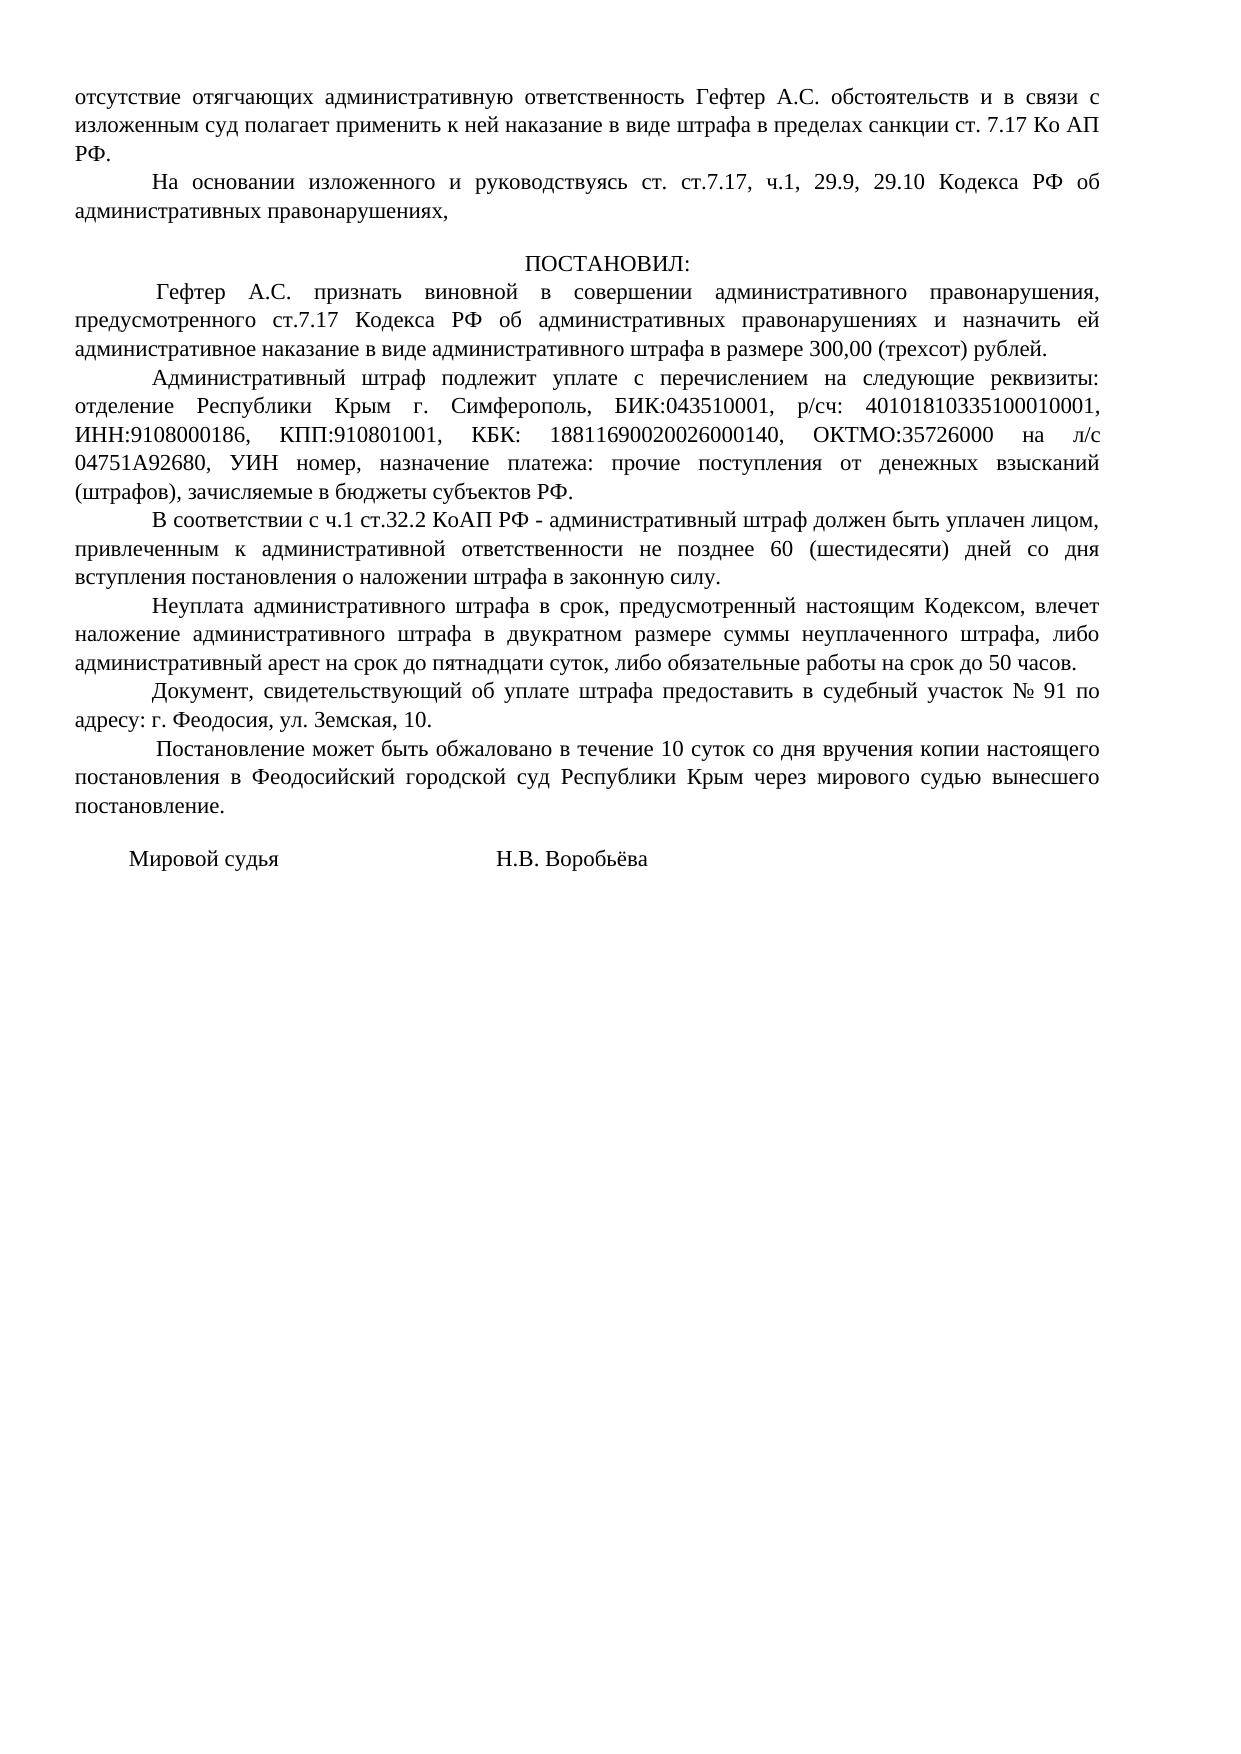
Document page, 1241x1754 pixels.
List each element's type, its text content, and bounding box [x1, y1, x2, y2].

text Постановление может быть обжаловано в течение 10 суток со дня вручения копии настоящего постановления в Феодосийский городской суд Республики Крым через мирового судью вынесшего постановление. [74, 733, 1101, 819]
text Мировой судья Н.В. Воробьёва [74, 848, 1101, 871]
text В соответствии с ч.1 ст.32.2 КоАП РФ - административный штраф должен быть уплачен лицом, привлеченным к административной ответственности не позднее 60 (шестидесяти) дней со дня вступления постановления о наложении штрафа в законную силу. [74, 505, 1101, 590]
text На основании изложенного и руководствуясь ст. ст.7.17, ч.1, 29.9, 29.10 Кодекса РФ об административных правонарушениях, [74, 167, 1101, 224]
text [74, 81, 1101, 167]
text Документ, свидетельствующий об уплате штрафа предоставить в судебный участок № 91 по адресу: г. Феодосия, ул. Земская, 10. [74, 676, 1101, 733]
text ПОСТАНОВИЛ: [524, 253, 1101, 276]
text Неуплата административного штрафа в срок, предусмотренный настоящим Кодексом, влечет наложение административного штрафа в двукратном размере суммы неуплаченного штрафа, либо административный арест на срок до пятнадцати суток, либо обязательные работы на срок до 50 часов. [74, 590, 1101, 676]
text Гефтер А.С. признать виновной в совершении административного правонарушения, предусмотренного ст.7.17 Кодекса РФ об административных правонарушениях и назначить ей административное наказание в виде административного штрафа в размере 300,00 (трехсот) рублей. [74, 276, 1101, 362]
text Административный штраф подлежит уплате с перечислением на следующие реквизиты: отделение Республики Крым г. Симферополь, БИК:043510001, р/сч: 40101810335100010001, ИНН:9108000186, КПП:910801001, КБК: 18811690020026000140, ОКТМО:35726000 на л/с 04751А92680, УИН номер, назначение платежа: прочие поступления от денежных взысканий (штрафов), зачисляемые в бюджеты субъектов РФ. [74, 362, 1101, 505]
